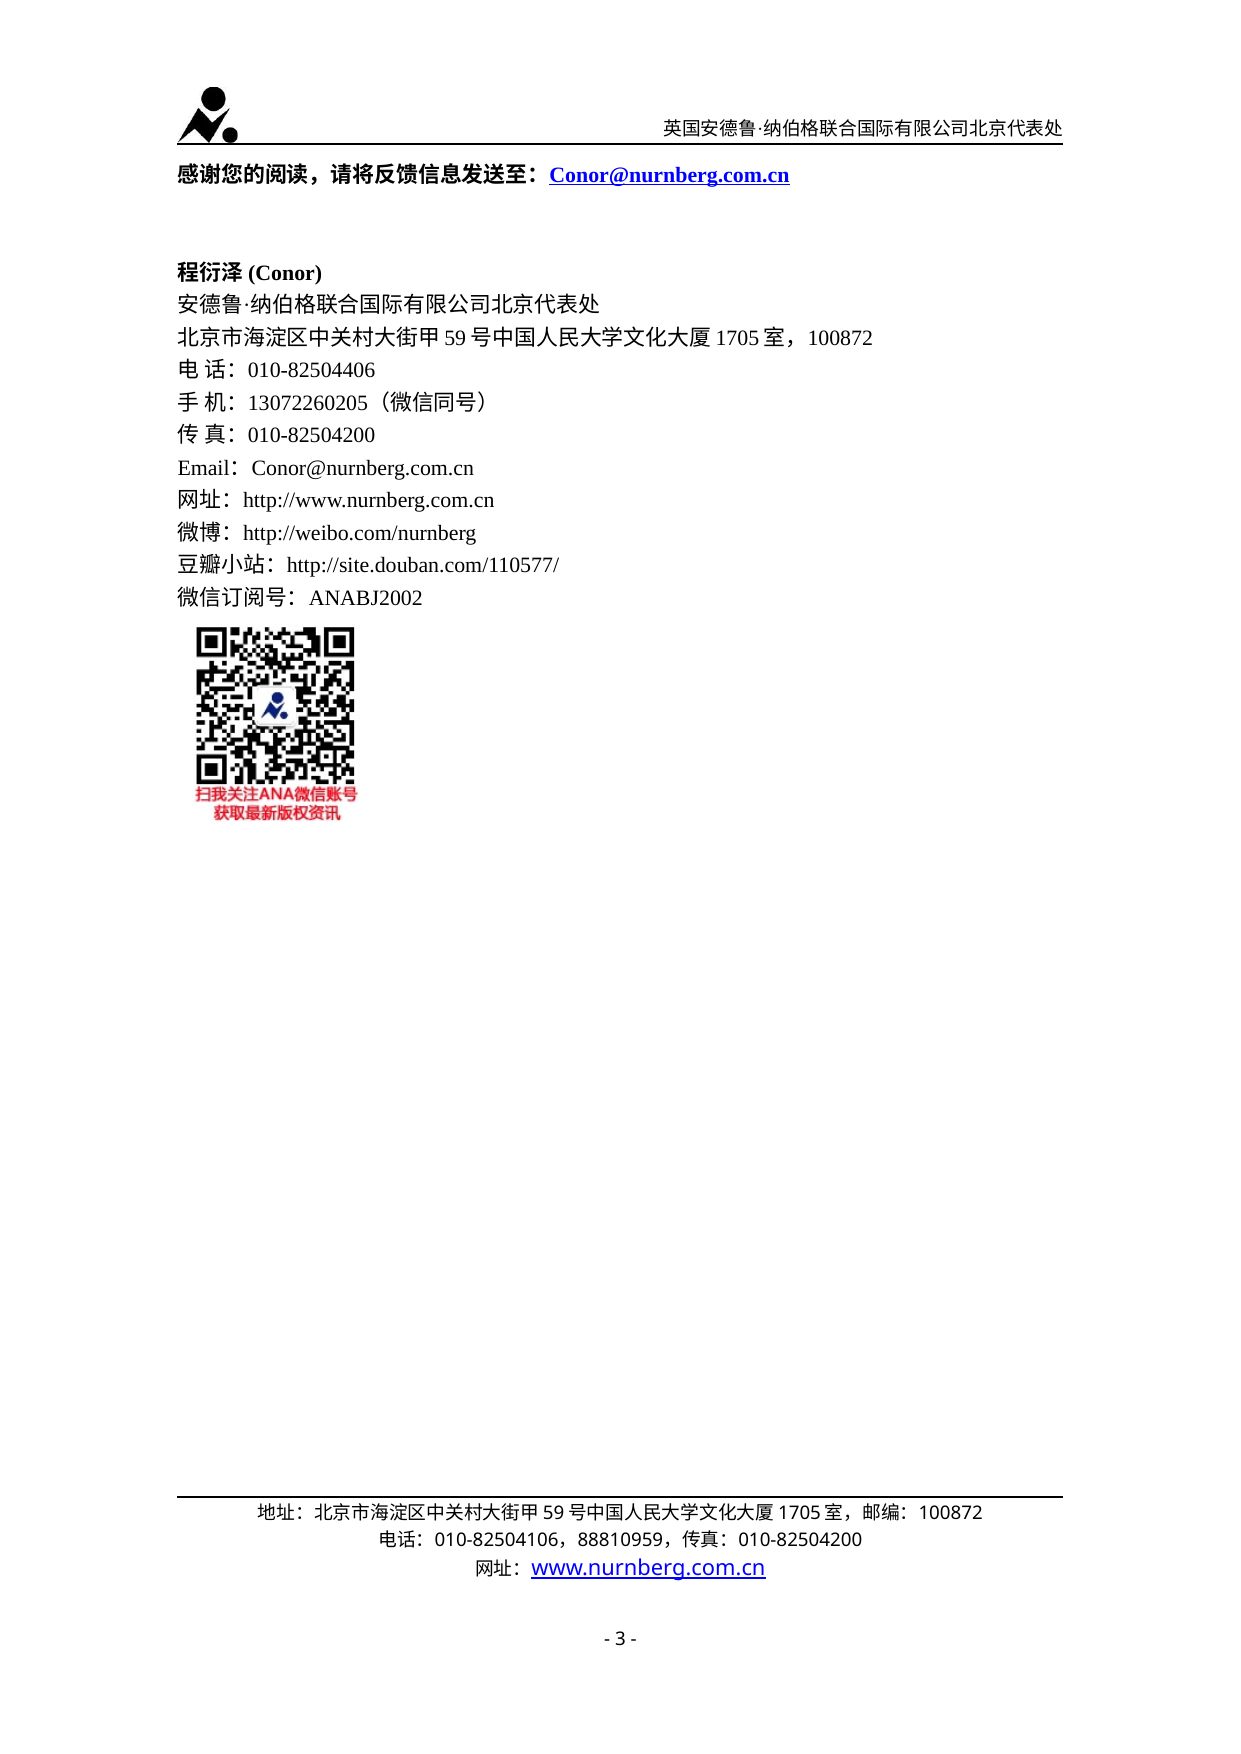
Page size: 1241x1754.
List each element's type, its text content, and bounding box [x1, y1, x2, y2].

text 微博：http://weibo.com/nurnberg [177, 514, 1063, 547]
text 感谢您的阅读，请将反馈信息发送至：Conor@nurnberg.com.cn [177, 157, 1063, 189]
picture [177, 611, 374, 826]
text Email：Conor@nurnberg.com.cn [177, 449, 1063, 482]
text 手 机：13072260205（微信同号） [177, 384, 1063, 417]
text 传 真：010-82504200 [177, 417, 1063, 449]
text 安德鲁·纳伯格联合国际有限公司北京代表处 [177, 287, 1063, 319]
text 电 话：010-82504406 [177, 352, 1063, 384]
text 豆瓣小站：http://site.douban.com/110577/ [177, 547, 1063, 579]
text 北京市海淀区中关村大街甲59号中国人民大学文化大厦1705室，100872 [177, 319, 1063, 352]
picture [177, 87, 238, 143]
text 微信订阅号：ANABJ2002 [177, 579, 1063, 612]
text 程衍泽 (Conor) [177, 254, 1063, 287]
text 网址：http://www.nurnberg.com.cn [177, 482, 1063, 514]
